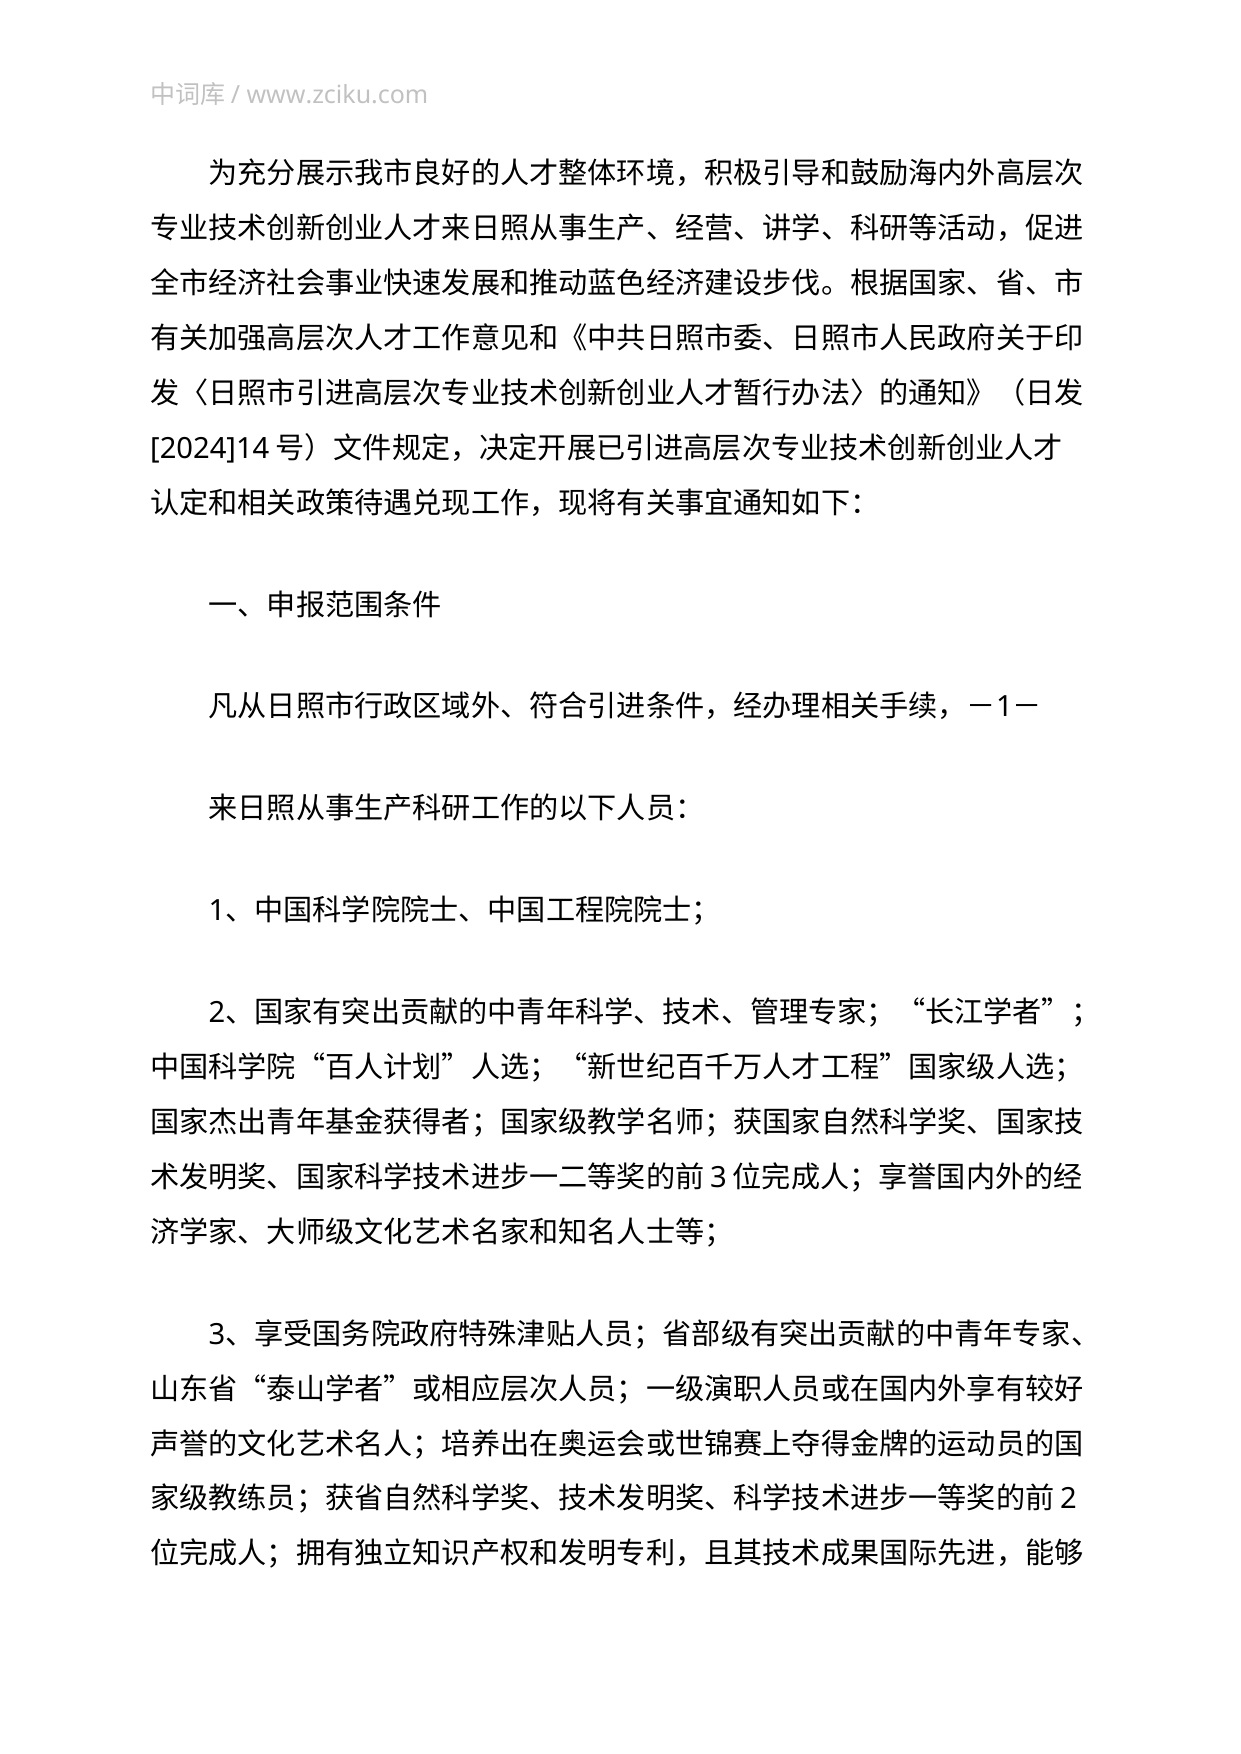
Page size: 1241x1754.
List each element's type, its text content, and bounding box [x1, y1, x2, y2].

text 一、申报范围条件 [150, 581, 1090, 623]
text 来日照从事生产科研工作的以下人员： [150, 785, 1090, 827]
text 2、国家有突出贡献的中青年科学、技术、管理专家；“长江学者”；中国科学院“百人计划”人选；“新世纪百千万人才工程”国家级人选；国家杰出青年基金获得者；国家级教学名师；获国家自然科学奖、国家技术发明奖、国家科学技术进步一二等奖的前3位完成人；享誉国内外的经济学家、大师级文化艺术名家和知名人士等； [150, 989, 1090, 1251]
text 为充分展示我市良好的人才整体环境，积极引导和鼓励海内外高层次专业技术创新创业人才来日照从事生产、经营、讲学、科研等活动，促进全市经济社会事业快速发展和推动蓝色经济建设步伐。根据国家、省、市有关加强高层次人才工作意见和《中共日照市委、日照市人民政府关于印发〈日照市引进高层次专业技术创新创业人才暂行办法〉的通知》（日发[2024]14号）文件规定，决定开展已引进高层次专业技术创新创业人才认定和相关政策待遇兑现工作，现将有关事宜通知如下： [150, 150, 1090, 522]
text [150, 1310, 1090, 1572]
text 凡从日照市行政区域外、符合引进条件，经办理相关手续，－1－ [150, 683, 1090, 725]
text 1、中国科学院院士、中国工程院院士； [150, 887, 1090, 929]
